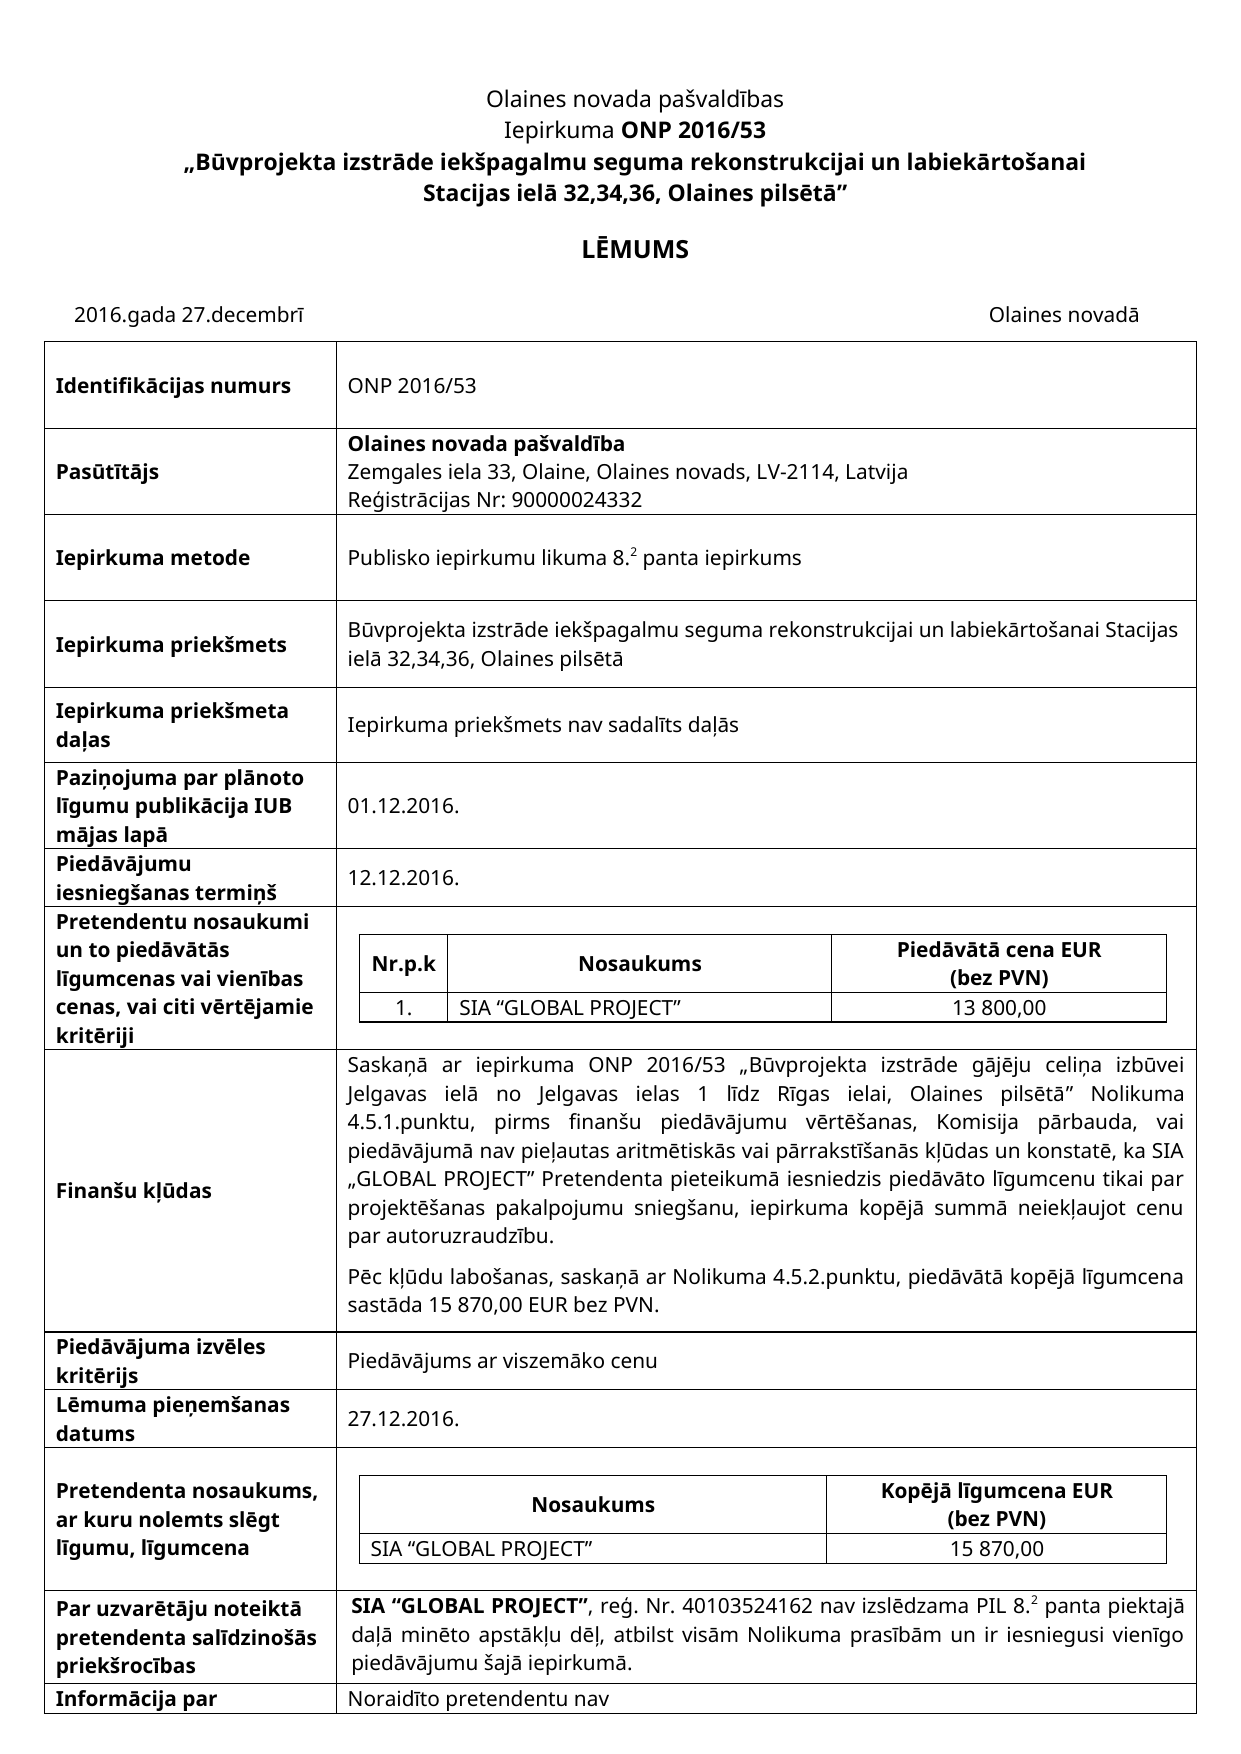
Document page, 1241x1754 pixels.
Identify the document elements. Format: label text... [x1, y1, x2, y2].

text LĒMUMS [89, 232, 1181, 266]
table_cell [337, 1448, 1196, 1590]
text Iepirkuma ONP 2016/53 [89, 114, 1181, 146]
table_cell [45, 1684, 336, 1712]
table_cell Iepirkuma priekšmeta daļas [45, 688, 336, 762]
table_header Identifikācijas numurs [45, 342, 336, 428]
table_cell Paziņojuma par plānoto līgumu publikācija IUB mājas lapā [45, 763, 336, 848]
text Stacijas ielā 32,34,36, Olaines pilsētā” [89, 177, 1181, 208]
table_cell Iepirkuma metode [45, 515, 336, 600]
table_cell Saskaņā ar iepirkuma ONP 2016/53 „Būvprojekta izstrāde gājēju celiņa izbūvei Jelgavas ielā no Jelgavas ielas 1 līdz Rīgas ielai, Olaines pilsētā” Nolikuma 4.5.1.punktu, pirms finanšu piedāvājumu vērtēšanas, Komisija pārbauda, vai piedāvājumā nav pieļautas aritmētiskās vai pārrakstīšanās kļūdas un konstatē, ka SIA „GLOBAL PROJECT” Pretendenta pieteikumā iesniedzis piedāvāto līgumcenu tikai par projektēšanas pakalpojumu sniegšanu, iepirkuma kopējā summā neiekļaujot cenu par autoruzraudzību. Pēc kļūdu labošanas, saskaņā ar Nolikuma 4.5.2.punktu, piedāvātā kopējā līgumcena sastāda 15 870,00 EUR bez PVN. [337, 1050, 1196, 1331]
text „Būvprojekta izstrāde iekšpagalmu seguma rekonstrukcijai un labiekārtošanai [89, 146, 1181, 177]
table_header ONP 2016/53 [337, 342, 1196, 428]
table_cell Piedāvājumu iesniegšanas termiņš [45, 849, 336, 906]
table_cell Piedāvājuma izvēles kritērijs [45, 1333, 336, 1389]
table_cell Pretendenta nosaukums, ar kuru nolemts slēgt līgumu, līgumcena [45, 1448, 336, 1590]
table_cell 12.12.2016. [337, 849, 1196, 906]
table_cell 27.12.2016. [337, 1390, 1196, 1447]
text 2016.gada 27.decembrī Olaines novadā [74, 300, 1181, 329]
table_cell Publisko iepirkumu likuma 8.2 panta iepirkums [337, 515, 1196, 600]
table_cell Būvprojekta izstrāde iekšpagalmu seguma rekonstrukcijai un labiekārtošanai Stacijas ielā 32,34,36, Olaines pilsētā [337, 601, 1196, 687]
table_cell SIA “GLOBAL PROJECT”, reģ. Nr. 40103524162 nav izslēdzama PIL 8.2 panta piektajā daļā minēto apstākļu dēļ, atbilst visām Nolikuma prasībām un ir iesniegusi vienīgo piedāvājumu šajā iepirkumā. [337, 1591, 1196, 1683]
table_cell [337, 907, 1196, 1049]
table_cell 01.12.2016. [337, 763, 1196, 848]
table_cell Piedāvājums ar viszemāko cenu [337, 1333, 1196, 1389]
table_cell Iepirkuma priekšmets [45, 601, 336, 687]
table_cell Lēmuma pieņemšanas datums [45, 1390, 336, 1447]
table_cell Pretendentu nosaukumi un to piedāvātās līgumcenas vai vienības cenas, vai citi vērtējamie kritēriji [45, 907, 336, 1049]
table_cell Finanšu kļūdas [45, 1050, 336, 1331]
table_cell Pasūtītājs [45, 429, 336, 514]
text Olaines novada pašvaldības [89, 83, 1181, 114]
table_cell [337, 1684, 1196, 1712]
table_cell Olaines novada pašvaldība Zemgales iela 33, Olaine, Olaines novads, LV-2114, Latvija Reģistrācijas Nr: 90000024332 [337, 429, 1196, 514]
table_cell Par uzvarētāju noteiktā pretendenta salīdzinošās priekšrocības [45, 1591, 336, 1683]
table_cell Iepirkuma priekšmets nav sadalīts daļās [337, 688, 1196, 762]
